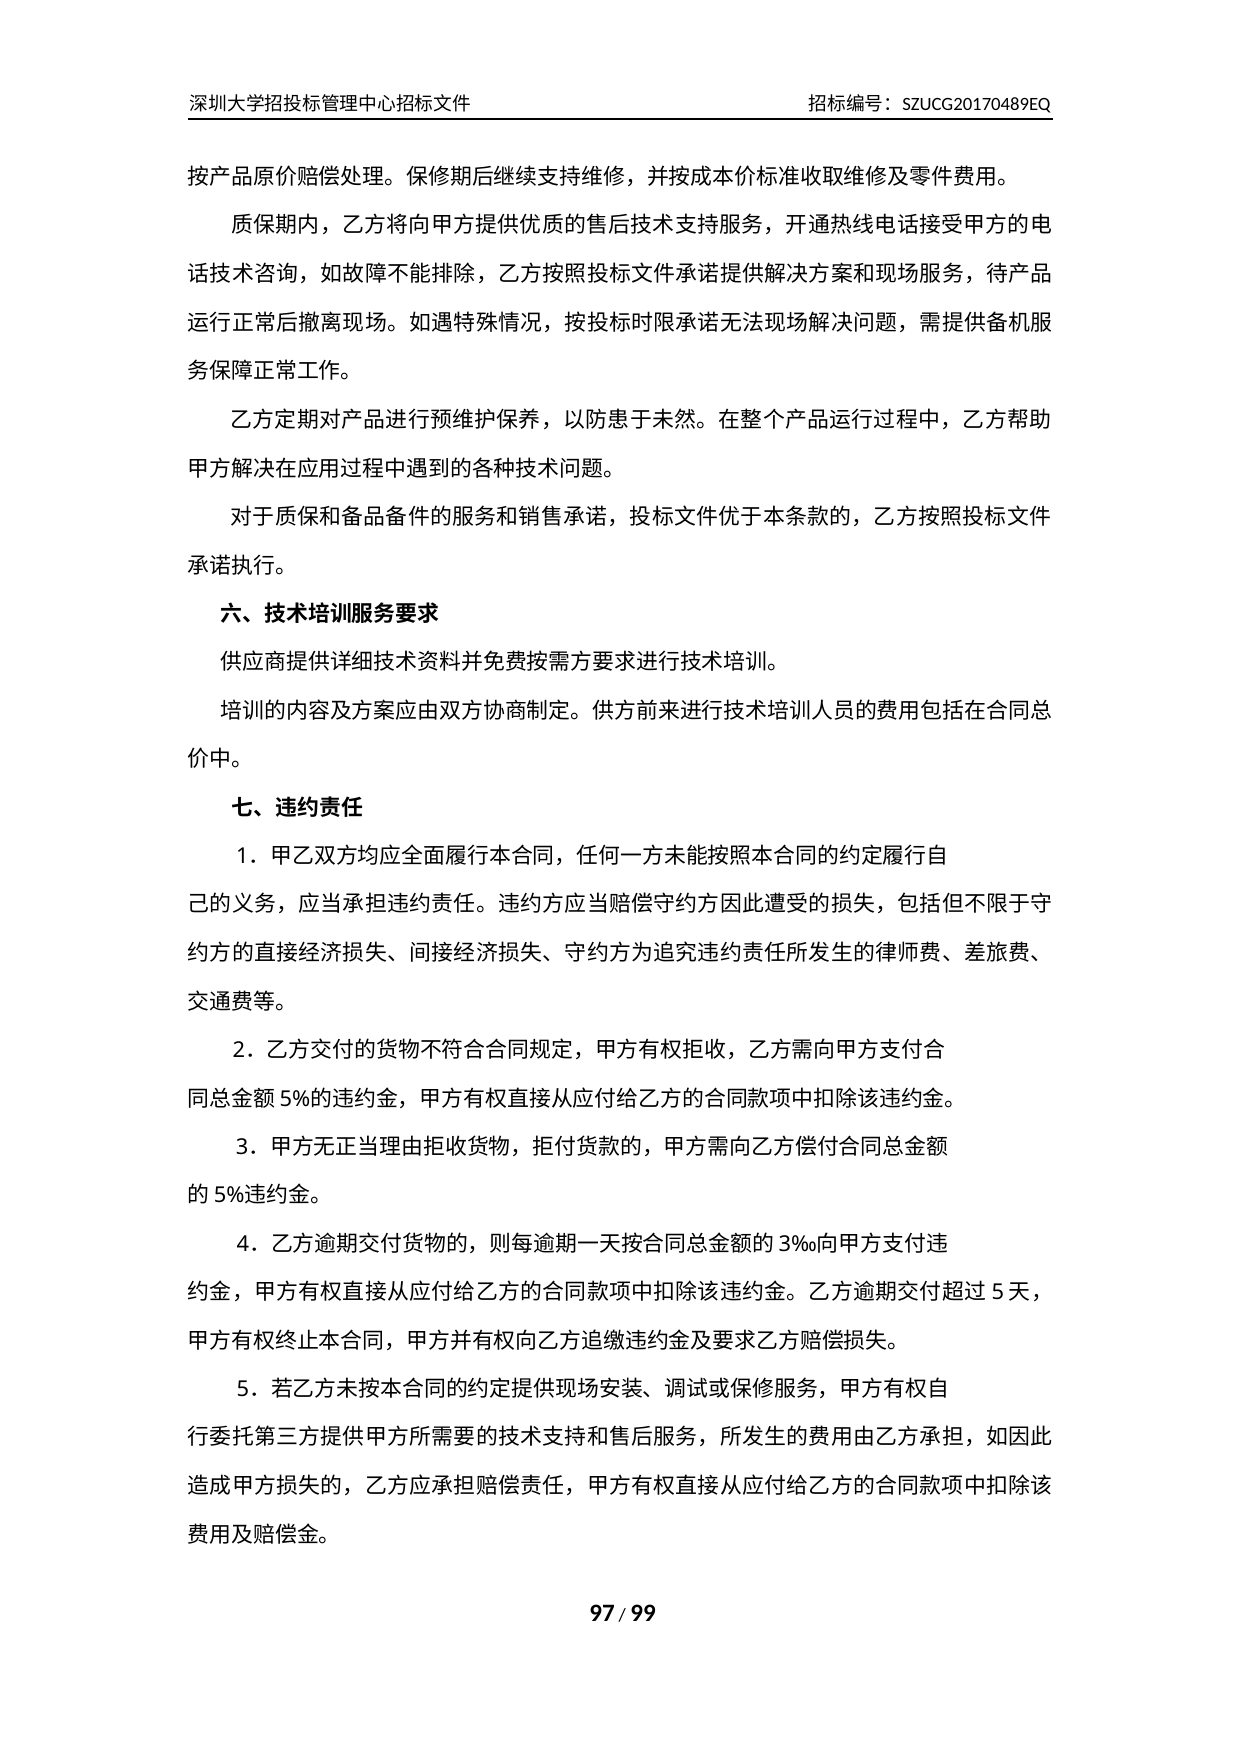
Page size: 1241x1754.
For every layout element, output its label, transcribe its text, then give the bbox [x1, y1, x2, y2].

text 约金，甲方有权直接从应付给乙方的合同款项中扣除该违约金。乙方逾期交付超过5天，甲方有权终止本合同，甲方并有权向乙方追缴违约金及要求乙方赔偿损失。 [187, 1273, 1053, 1355]
text 的5%违约金。 [187, 1177, 1053, 1209]
text 行委托第三方提供甲方所需要的技术支持和售后服务，所发生的费用由乙方承担，如因此造成甲方损失的，乙方应承担赔偿责任，甲方有权直接从应付给乙方的合同款项中扣除该费用及赔偿金。 [187, 1419, 1053, 1549]
text 2．乙方交付的货物不符合合同规定，甲方有权拒收，乙方需向甲方支付合 [232, 1032, 1053, 1064]
text 培训的内容及方案应由双方协商制定。供方前来进行技术培训人员的费用包括在合同总价中。 [187, 692, 1053, 773]
text 1．甲乙双方均应全面履行本合同，任何一方未能按照本合同的约定履行自 [236, 838, 1053, 870]
text 对于质保和备品备件的服务和销售承诺，投标文件优于本条款的，乙方按照投标文件承诺执行。 [187, 498, 1053, 580]
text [187, 158, 1053, 191]
text 六、技术培训服务要求 [187, 596, 1053, 628]
text 己的义务，应当承担违约责任。违约方应当赔偿守约方因此遭受的损失，包括但不限于守约方的直接经济损失、间接经济损失、守约方为追究违约责任所发生的律师费、差旅费、交通费等。 [187, 886, 1053, 1016]
text 同总金额5%的违约金，甲方有权直接从应付给乙方的合同款项中扣除该违约金。 [187, 1080, 1053, 1113]
text 乙方定期对产品进行预维护保养，以防患于未然。在整个产品运行过程中，乙方帮助甲方解决在应用过程中遇到的各种技术问题。 [187, 401, 1053, 483]
text 3．甲方无正当理由拒收货物，拒付货款的，甲方需向乙方偿付合同总金额 [236, 1128, 1053, 1161]
text 5．若乙方未按本合同的约定提供现场安装、调试或保修服务，甲方有权自 [236, 1371, 1053, 1403]
text 4．乙方逾期交付货物的，则每逾期一天按合同总金额的3‰向甲方支付违 [236, 1225, 1053, 1258]
text 供应商提供详细技术资料并免费按需方要求进行技术培训。 [187, 644, 1053, 676]
text 质保期内，乙方将向甲方提供优质的售后技术支持服务，开通热线电话接受甲方的电话技术咨询，如故障不能排除，乙方按照投标文件承诺提供解决方案和现场服务，待产品运行正常后撤离现场。如遇特殊情况，按投标时限承诺无法现场解决问题，需提供备机服务保障正常工作。 [187, 207, 1053, 386]
text 七、违约责任 [187, 789, 1053, 822]
